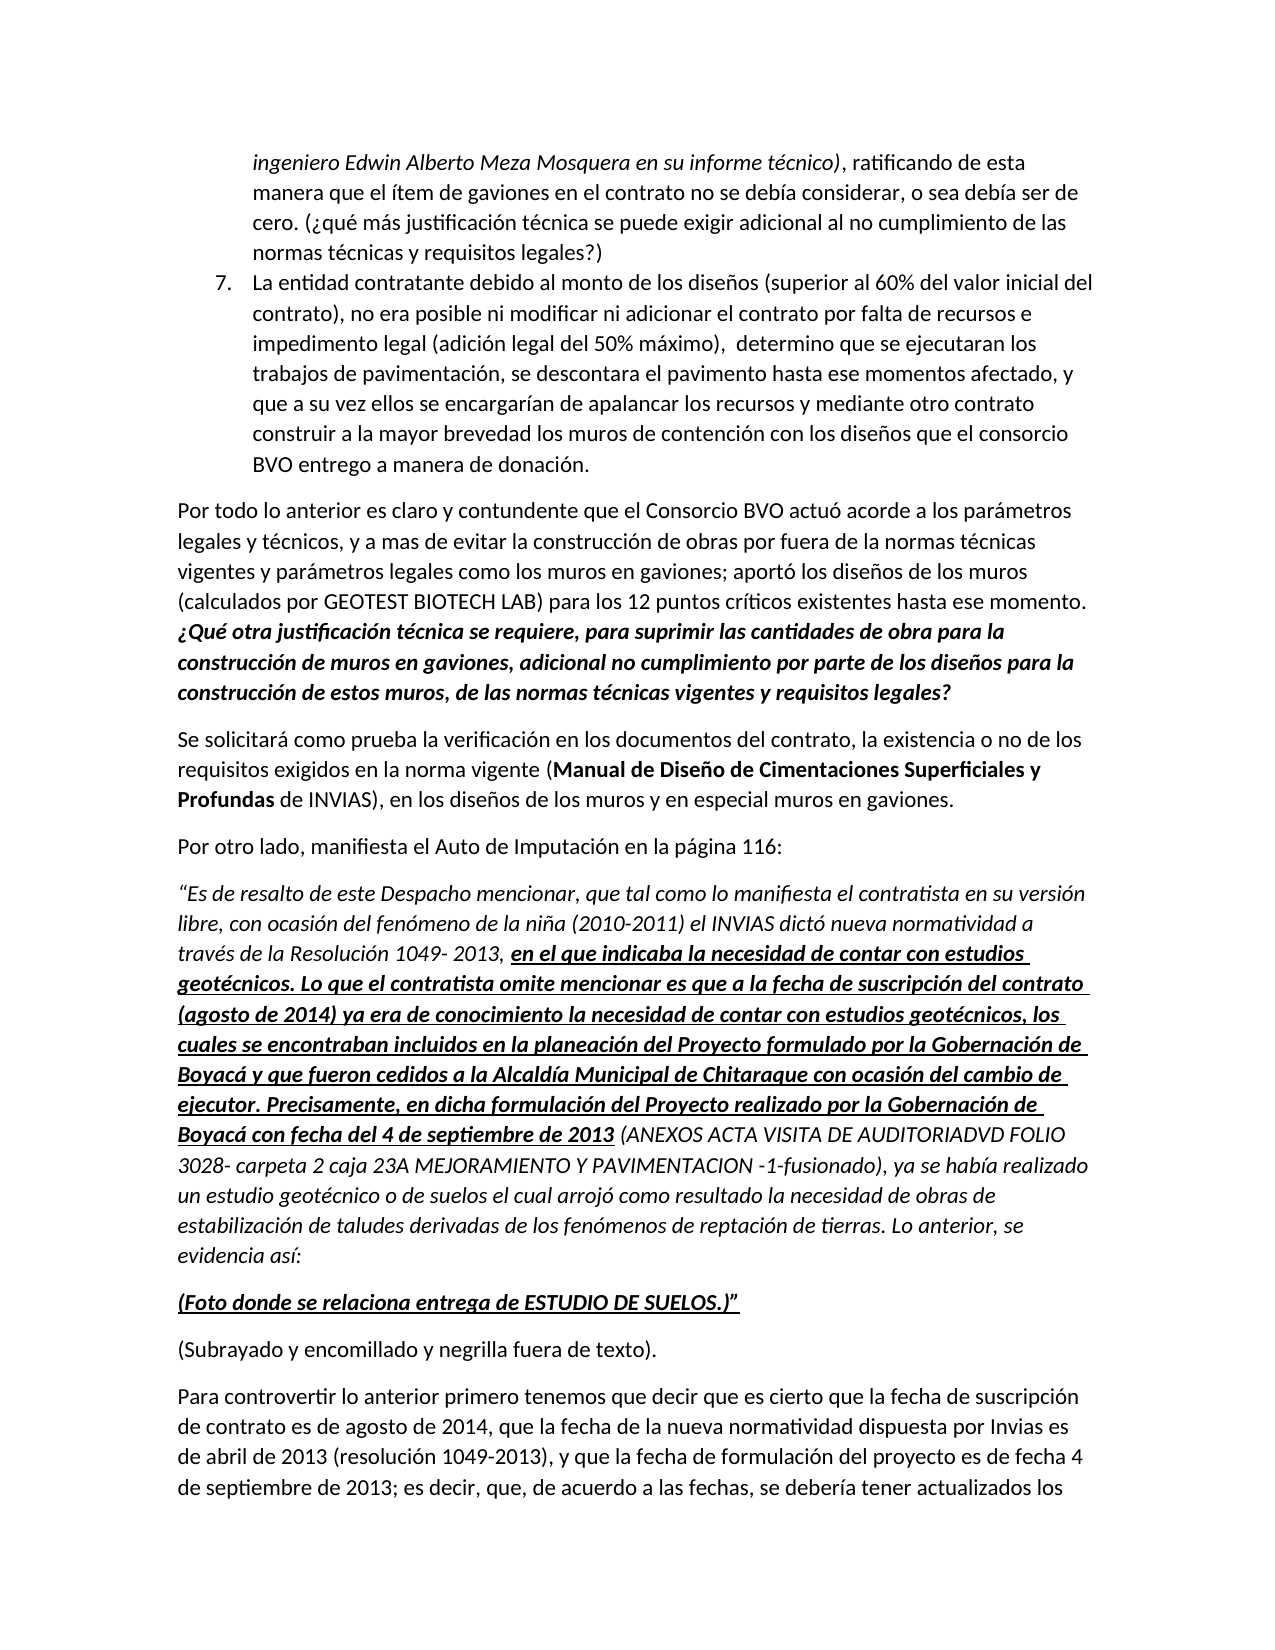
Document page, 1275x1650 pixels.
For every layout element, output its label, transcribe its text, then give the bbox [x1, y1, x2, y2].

text Se solicitará como prueba la verificación en los documentos del contrato, la existencia o no de los requisitos exigidos en la norma vigente (Manual de Diseño de Cimentaciones Superficiales y Profundas de INVIAS), en los diseños de los muros y en especial muros en gaviones. [177, 725, 1098, 813]
text Por todo lo anterior es claro y contundente que el Consorcio BVO actuó acorde a los parámetros legales y técnicos, y a mas de evitar la construcción de obras por fuera de la normas técnicas vigentes y parámetros legales como los muros en gaviones; aportó los diseños de los muros (calculados por GEOTEST BIOTECH LAB) para los 12 puntos críticos existentes hasta ese momento. ¿Qué otra justificación técnica se requiere, para suprimir las cantidades de obra para la construcción de muros en gaviones, adicional no cumplimiento por parte de los diseños para la construcción de estos muros, de las normas técnicas vigentes y requisitos legales? [177, 497, 1098, 706]
text (Foto donde se relaciona entrega de ESTUDIO DE SUELOS.)” [177, 1288, 1098, 1316]
text Por otro lado, manifiesta el Auto de Imputación en la página 116: [177, 832, 1098, 860]
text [177, 1382, 1098, 1501]
list La entidad contratante debido al monto de los diseños (superior al 60% del valor inicial del contrato), no era posible ni modificar ni adicionar el contrato por falta de recursos e impedimento legal (adición legal del 50% máximo), determino que se ejecutaran los trabajos de pavimentación, se descontara el pavimento hasta ese momentos afectado, y que a su vez ellos se encargarían de apalancar los recursos y mediante otro contrato construir a la mayor brevedad los muros de contención con los diseños que el consorcio BVO entrego a manera de donación. [215, 268, 1098, 478]
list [215, 148, 1098, 266]
text “Es de resalto de este Despacho mencionar, que tal como lo manifiesta el contratista en su versión libre, con ocasión del fenómeno de la niña (2010-2011) el INVIAS dictó nueva normatividad a través de la Resolución 1049- 2013, en el que indicaba la necesidad de contar con estudios geotécnicos. Lo que el contratista omite mencionar es que a la fecha de suscripción del contrato (agosto de 2014) ya era de conocimiento la necesidad de contar con estudios geotécnicos, los cuales se encontraban incluidos en la planeación del Proyecto formulado por la Gobernación de Boyacá y que fueron cedidos a la Alcaldía Municipal de Chitaraque con ocasión del cambio de ejecutor. Precisamente, en dicha formulación del Proyecto realizado por la Gobernación de Boyacá con fecha del 4 de septiembre de 2013 (ANEXOS ACTA VISITA DE AUDITORIADVD FOLIO 3028- carpeta 2 caja 23A MEJORAMIENTO Y PAVIMENTACION -1-fusionado), ya se había realizado un estudio geotécnico o de suelos el cual arrojó como resultado la necesidad de obras de estabilización de taludes derivadas de los fenómenos de reptación de tierras. Lo anterior, se evidencia así: [177, 879, 1098, 1269]
text (Subrayado y encomillado y negrilla fuera de texto). [177, 1335, 1098, 1363]
